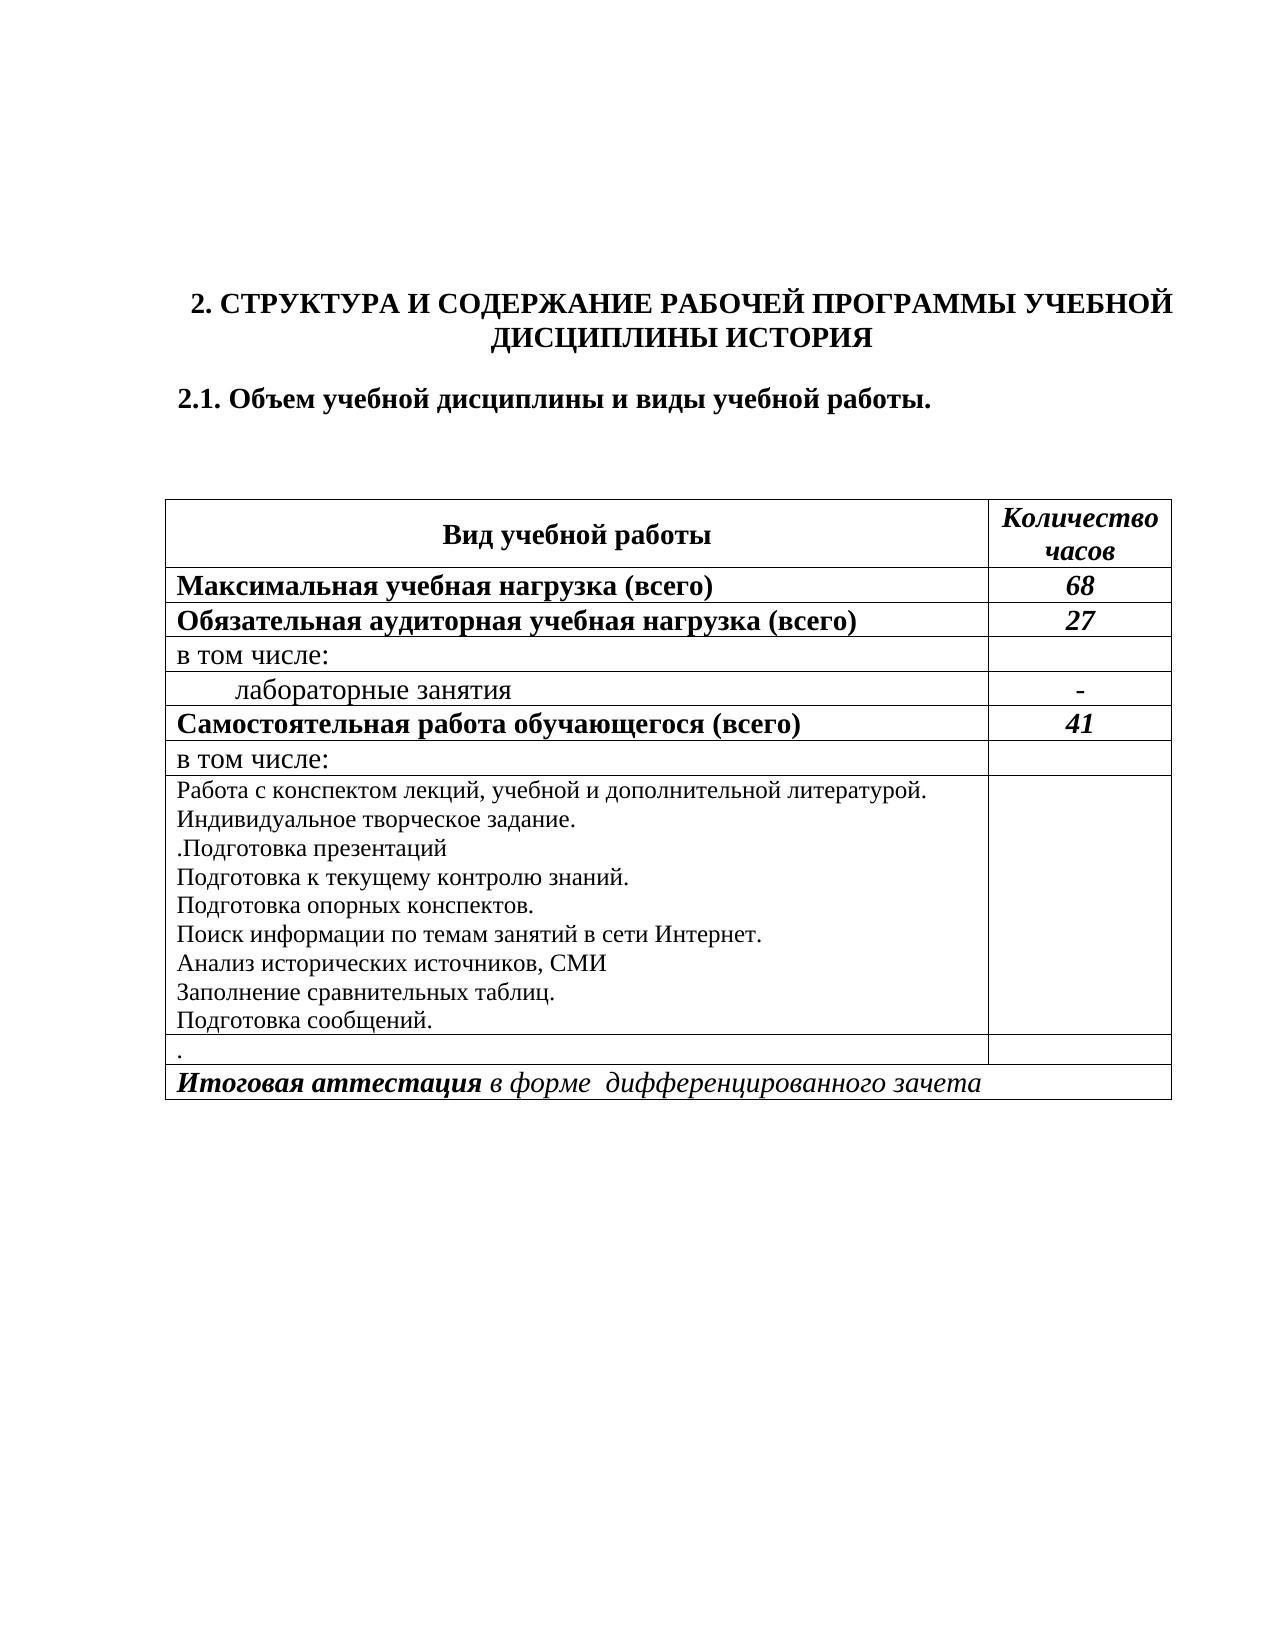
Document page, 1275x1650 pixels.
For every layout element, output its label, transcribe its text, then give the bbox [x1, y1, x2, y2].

table_cell в том числе: [166, 637, 988, 671]
table_cell 27 [989, 603, 1171, 636]
table_cell Работа с конспектом лекций, учебной и дополнительной литературой. Индивидуальное творческое задание. .Подготовка презентаций Подготовка к текущему контролю знаний. Подготовка опорных конспектов. Поиск информации по темам занятий в сети Интернет. Анализ исторических источников, СМИ Заполнение сравнительных таблиц. Подготовка сообщений. [166, 776, 988, 1034]
table_cell Обязательная аудиторная учебная нагрузка (всего) [166, 603, 988, 636]
table_cell [989, 741, 1171, 774]
table_cell [989, 1035, 1171, 1064]
table_cell [989, 637, 1171, 671]
table_header Вид учебной работы [166, 500, 988, 567]
table_cell в том числе: [166, 741, 988, 774]
table_cell [989, 776, 1171, 1034]
text 2. СТРУКТУРА И СОДЕРЖАНИЕ рабочей программы УЧЕБНОЙ ДИСЦИПЛИНЫ История [177, 286, 1186, 353]
table_cell Максимальная учебная нагрузка (всего) [166, 568, 988, 602]
table_header Количество часов [989, 500, 1171, 567]
table_cell 41 [989, 706, 1171, 740]
table_cell лабораторные занятия [166, 672, 988, 705]
table_cell . [166, 1035, 988, 1064]
table_cell Итоговая аттестация в форме дифференцированного зачета [166, 1065, 1171, 1099]
table_cell - [989, 672, 1171, 705]
table_cell 68 [989, 568, 1171, 602]
table_cell Самостоятельная работа обучающегося (всего) [166, 706, 988, 740]
text 2.1. Объем учебной дисциплины и виды учебной работы. [177, 381, 1186, 415]
